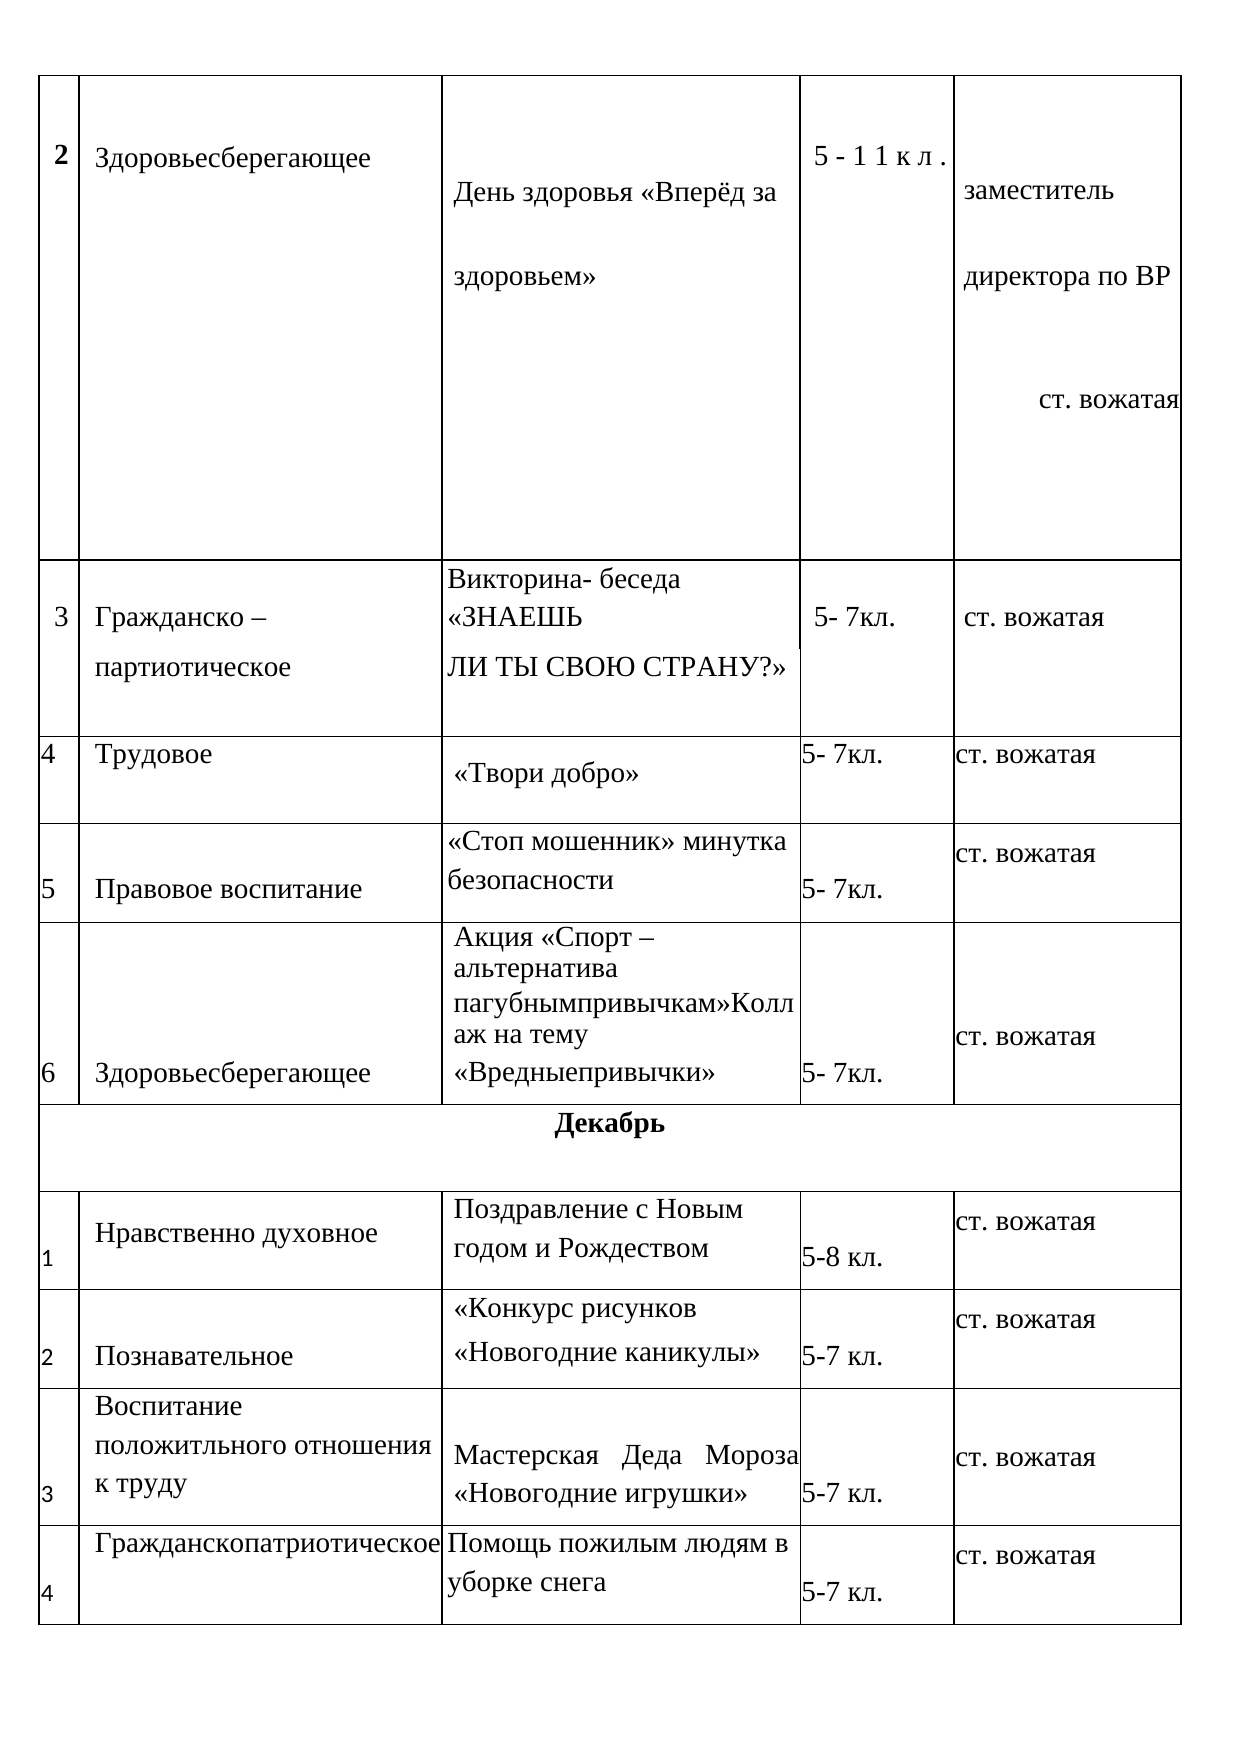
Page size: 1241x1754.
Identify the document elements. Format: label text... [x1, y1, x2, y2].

table_cell 5- 7кл. [801, 824, 953, 921]
table_cell [955, 649, 1180, 736]
table_cell ЛИ ТЫ СВОЮ СТРАНУ?» [443, 649, 800, 736]
table_cell 5-7 кл. [801, 1290, 953, 1388]
table_cell 3 [40, 1389, 78, 1525]
table_cell ст. вожатая [955, 737, 1180, 823]
table_cell «Стоп мошенник» минутка безопасности [443, 824, 800, 921]
table_cell ст. вожатая [955, 561, 1180, 649]
table_cell ст. вожатая [955, 824, 1180, 921]
table_cell 6 [40, 923, 78, 1104]
table_cell Познавательное [80, 1290, 441, 1388]
table_cell 5 - 1 1 к л . [801, 76, 953, 258]
table_cell 1 [40, 1192, 78, 1289]
table_cell День здоровья «Вперёд за [443, 76, 799, 258]
table_cell [40, 259, 78, 559]
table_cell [80, 1526, 441, 1624]
table_cell 5-7 кл. [801, 1389, 953, 1525]
table_cell партиотическое [80, 649, 441, 736]
table_cell Викторина- беседа «ЗНАЕШЬ [443, 561, 799, 649]
table_cell ст. вожатая [955, 1290, 1180, 1388]
table_cell Здоровьесберегающее [80, 76, 441, 258]
table_cell Мастерская Деда Мороза «Новогодние игрушки» [443, 1389, 800, 1525]
table_cell ст. вожатая [955, 923, 1180, 1104]
table_cell Воспитание положитльного отношения к труду [80, 1389, 441, 1525]
table_cell Трудовое [80, 737, 441, 823]
table_cell Акция «Спорт – альтернатива пагубнымпривычкам»Колл аж на тему «Вредныепривычки» [443, 923, 800, 1104]
table_cell 5- 7кл. [801, 561, 953, 649]
table_cell 5-8 кл. [801, 1192, 953, 1289]
table_cell Нравственно духовное [80, 1192, 441, 1289]
table_cell 2 [40, 76, 78, 258]
table_cell 5- 7кл. [801, 737, 953, 823]
table_cell Декабрь [40, 1105, 1180, 1191]
table_cell 2 [40, 1290, 78, 1388]
table_cell [40, 649, 78, 736]
table_cell 5 [40, 824, 78, 921]
table_cell «Конкурс рисунков «Новогодние каникулы» [443, 1290, 800, 1388]
table_cell [801, 259, 953, 559]
table_cell [80, 259, 441, 559]
table_cell Правовое воспитание [80, 824, 441, 921]
table_cell здоровьем» [443, 259, 799, 559]
table_cell Здоровьесберегающее [80, 923, 441, 1104]
table_cell 5-7 кл. [801, 1526, 953, 1624]
table_cell Гражданско – [80, 561, 441, 649]
table_cell заместитель [955, 76, 1180, 258]
table_cell 4 [40, 1526, 78, 1624]
table_cell 4 [40, 737, 78, 823]
table_cell «Твори добро» [443, 737, 800, 823]
table_cell ст. вожатая [955, 1526, 1180, 1624]
table_cell директора по ВР ст. вожатая [955, 259, 1180, 559]
table_cell Помощь пожилым людям в уборке снега [443, 1526, 800, 1624]
table_cell 5- 7кл. [801, 923, 953, 1104]
table_cell [801, 649, 953, 736]
table_cell 3 [40, 561, 78, 649]
table_cell ст. вожатая [955, 1192, 1180, 1289]
table_cell ст. вожатая [955, 1389, 1180, 1525]
table_cell Поздравление с Новым годом и Рождеством [443, 1192, 800, 1289]
